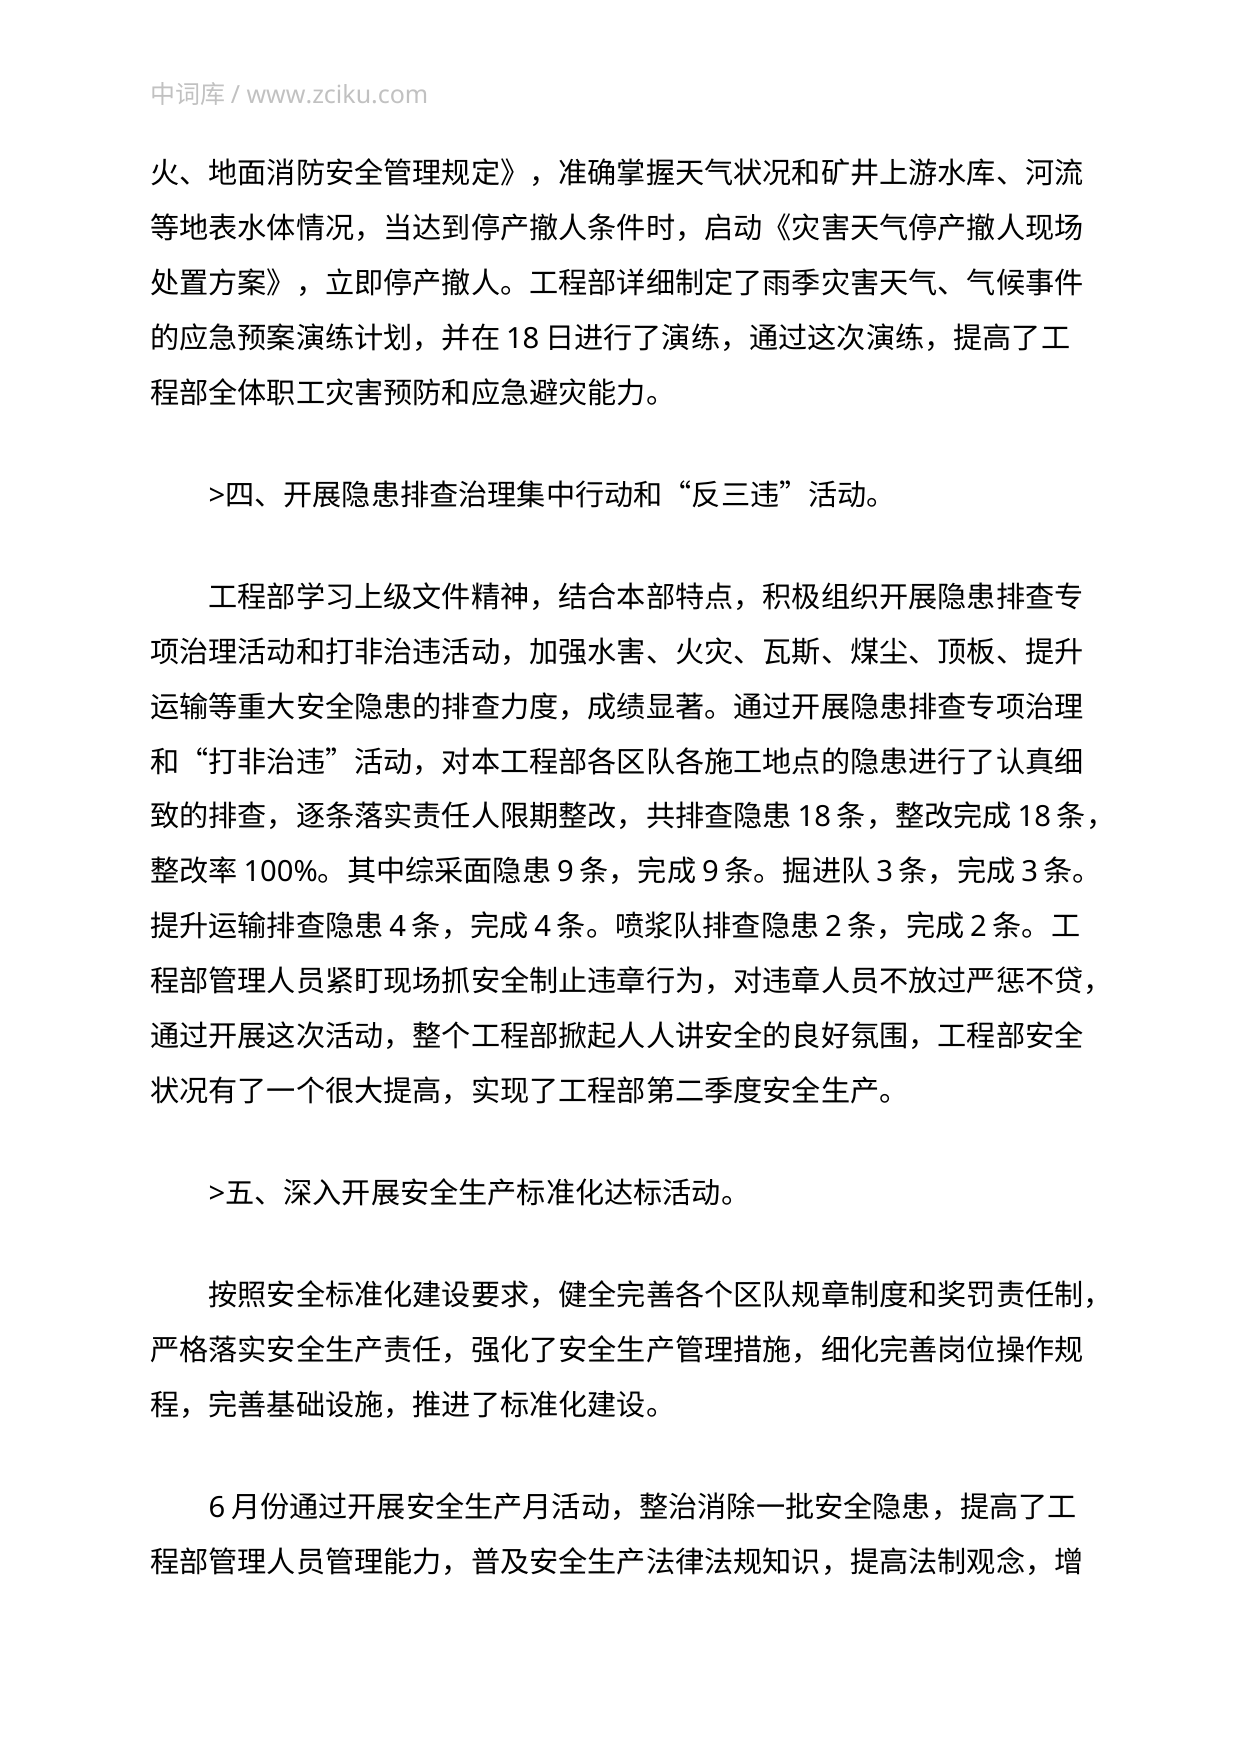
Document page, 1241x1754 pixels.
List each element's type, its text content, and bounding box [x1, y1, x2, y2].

text 工程部学习上级文件精神，结合本部特点，积极组织开展隐患排查专项治理活动和打非治违活动，加强水害、火灾、瓦斯、煤尘、顶板、提升运输等重大安全隐患的排查力度，成绩显著。通过开展隐患排查专项治理和“打非治违”活动，对本工程部各区队各施工地点的隐患进行了认真细致的排查，逐条落实责任人限期整改，共排查隐患18条，整改完成18条，整改率100%。其中综采面隐患9条，完成9条。掘进队3条，完成3条。提升运输排查隐患4条，完成4条。喷浆队排查隐患2条，完成2条。工程部管理人员紧盯现场抓安全制止违章行为，对违章人员不放过严惩不贷，通过开展这次活动，整个工程部掀起人人讲安全的良好氛围，工程部安全状况有了一个很大提高，实现了工程部第二季度安全生产。 [150, 573, 1090, 1110]
text >五、深入开展安全生产标准化达标活动。 [150, 1169, 1090, 1212]
text 按照安全标准化建设要求，健全完善各个区队规章制度和奖罚责任制，严格落实安全生产责任，强化了安全生产管理措施，细化完善岗位操作规程，完善基础设施，推进了标准化建设。 [150, 1272, 1090, 1424]
text >四、开展隐患排查治理集中行动和“反三违”活动。 [150, 471, 1090, 514]
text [150, 1483, 1090, 1580]
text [150, 150, 1090, 412]
